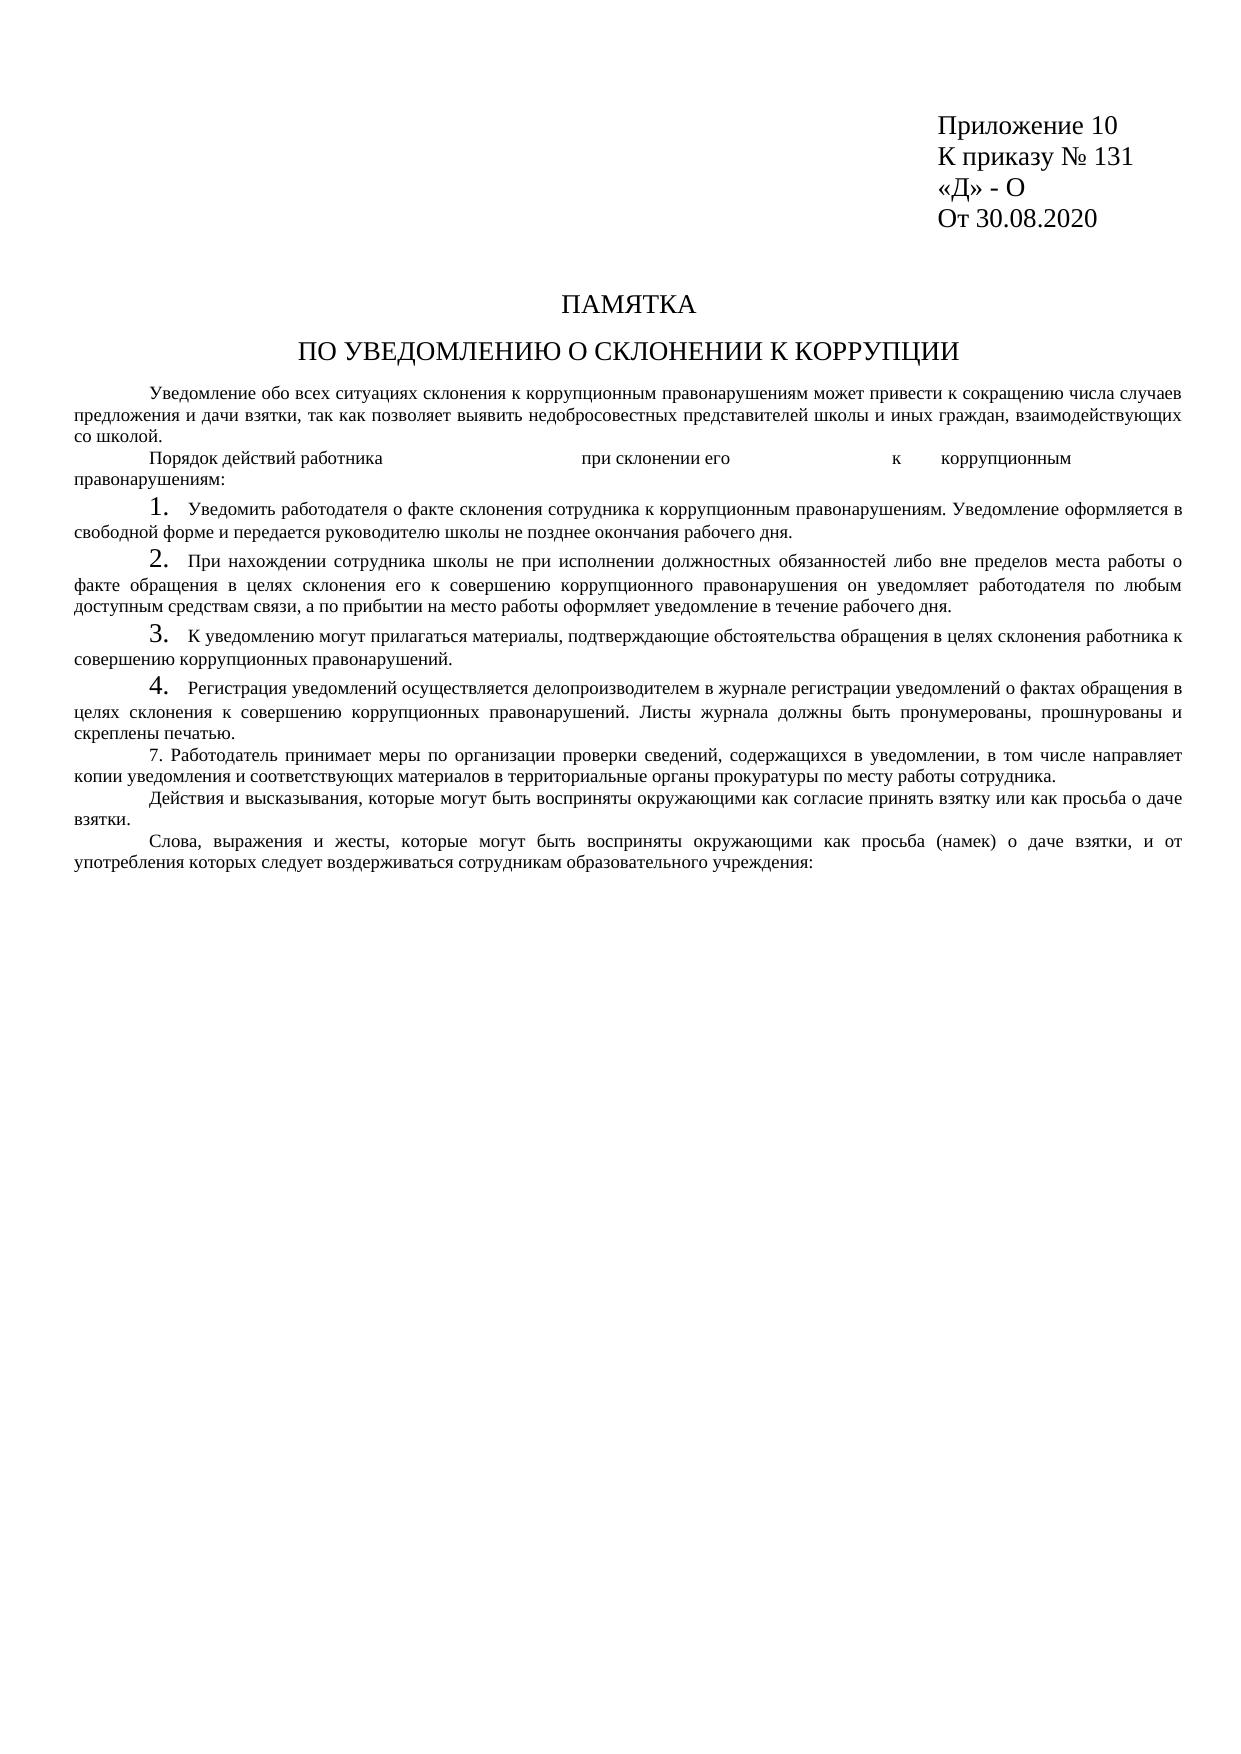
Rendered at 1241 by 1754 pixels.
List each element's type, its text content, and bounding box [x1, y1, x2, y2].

text правонарушениям: [74, 468, 1184, 490]
list Уведомить работодателя о факте склонения сотрудника к коррупционным правонарушениям. Уведомление оформляется в свободной форме и передается руководителю школы не позднее окончания рабочего дня. [74, 490, 1184, 542]
text 7. Работодатель принимает меры по организации проверки сведений, содержащихся в уведомлении, в том числе направляет копии уведомления и соответствующих материалов в территориальные органы прокуратуры по месту работы сотрудника. [74, 744, 1184, 787]
list Регистрация уведомлений осуществляется делопроизводителем в журнале регистрации уведомлений о фактах обращения в целях склонения к совершению коррупционных правонарушений. Листы журнала должны быть пронумерованы, прошнурованы и скреплены печатью. [74, 669, 1184, 744]
text Слова, выражения и жесты, которые могут быть восприняты окружающими как просьба (намек) о даче взятки, и от употребления которых следует воздерживаться сотрудникам образовательного учреждения: [74, 830, 1184, 873]
text Порядок действий работника при склонении его к коррупционным [74, 447, 1184, 468]
text Уведомление обо всех ситуациях склонения к коррупционным правонарушениям может привести к сокращению числа случаев предложения и дачи взятки, так как позволяет выявить недобросовестных представителей школы и иных граждан, взаимодействующих со школой. [74, 382, 1184, 447]
list При нахождении сотрудника школы не при исполнении должностных обязанностей либо вне пределов места работы о факте обращения в целях склонения его к совершению коррупционного правонарушения он уведомляет работодателя по любым доступным средствам связи, а по прибытии на место работы оформляет уведомление в течение рабочего дня. [74, 542, 1184, 617]
text ПО УВЕДОМЛЕНИЮ О СКЛОНЕНИИ К КОРРУПЦИИ [74, 335, 1184, 366]
list К уведомлению могут прилагаться материалы, подтверждающие обстоятельства обращения в целях склонения работника к совершению коррупционных правонарушений. [74, 617, 1184, 669]
text Действия и высказывания, которые могут быть восприняты окружающими как согласие принять взятку или как просьба о даче взятки. [74, 787, 1184, 830]
text ПАМЯТКА [74, 288, 1184, 320]
